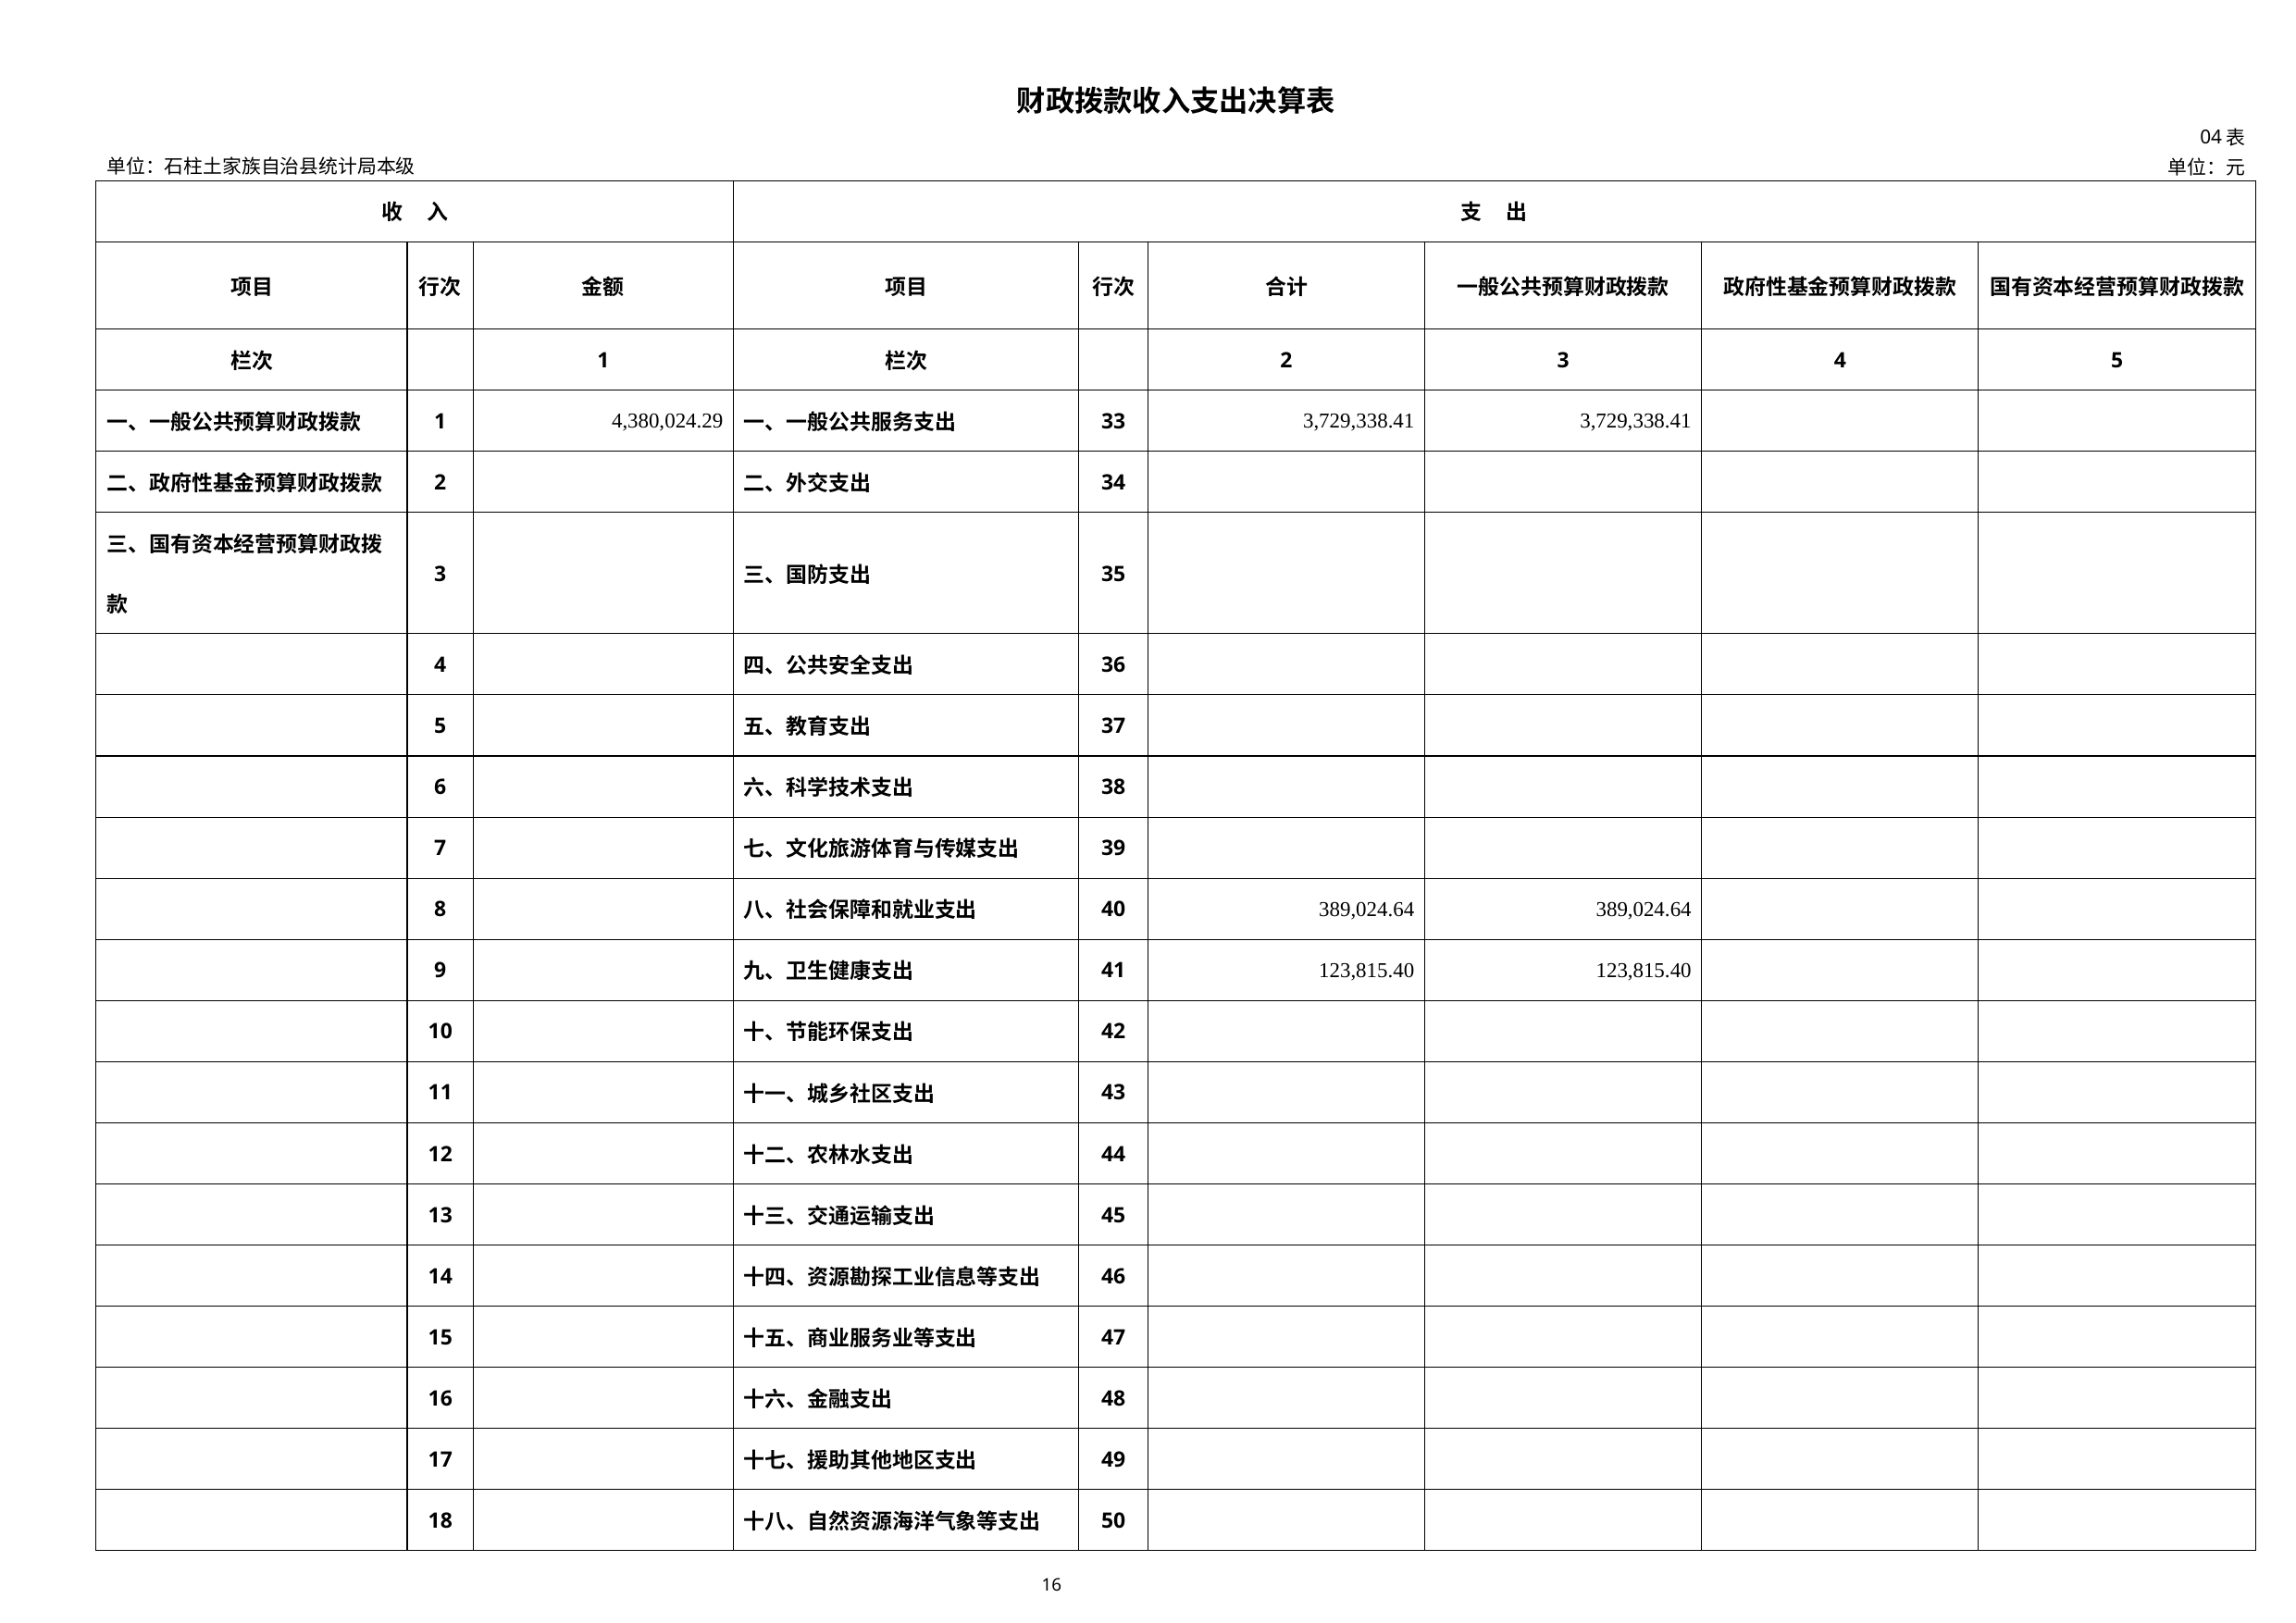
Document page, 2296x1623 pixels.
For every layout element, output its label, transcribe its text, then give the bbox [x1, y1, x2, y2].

table_cell 十六、金融支出 [734, 1368, 1078, 1428]
table_cell 九、卫生健康支出 [734, 940, 1078, 1000]
table_cell 四、公共安全支出 [734, 634, 1078, 694]
table_cell [1702, 879, 1978, 938]
table_cell 43 [1079, 1062, 1148, 1122]
table_cell [1148, 1184, 1424, 1245]
table_cell 行次 [1079, 242, 1148, 328]
table_cell [1425, 757, 1701, 816]
table_cell 38 [1079, 757, 1148, 816]
table_cell 1 [474, 329, 733, 390]
table_cell 41 [1079, 940, 1148, 1000]
table_cell 48 [1079, 1368, 1148, 1428]
table_cell [1425, 452, 1701, 512]
table_cell 9 [408, 940, 473, 1000]
table_cell [1979, 1001, 2255, 1061]
table_cell 十四、资源勘探工业信息等支出 [734, 1245, 1078, 1306]
table_cell 十五、商业服务业等支出 [734, 1307, 1078, 1367]
table_cell [474, 1368, 733, 1428]
table_cell 45 [1079, 1184, 1148, 1245]
table_cell [474, 818, 733, 877]
table_cell [408, 329, 473, 390]
table_cell 42 [1079, 1001, 1148, 1061]
table_cell 3,729,338.41 [1425, 390, 1701, 451]
table_cell [1979, 1368, 2255, 1428]
table_cell [1425, 1062, 1701, 1122]
table_cell [96, 1062, 406, 1122]
table_cell [1079, 329, 1148, 390]
table_cell [474, 513, 733, 633]
table_cell [1425, 1001, 1701, 1061]
table_cell [1425, 634, 1701, 694]
table_cell 2 [408, 452, 473, 512]
table_cell 18 [408, 1490, 473, 1550]
table_cell [96, 1307, 406, 1367]
table_cell 3 [408, 513, 473, 633]
table_cell 39 [1079, 818, 1148, 877]
table_cell [96, 1368, 406, 1428]
table_cell [1148, 634, 1424, 694]
table_cell 一般公共预算财政拨款 [1425, 242, 1701, 328]
table_cell [1702, 1062, 1978, 1122]
table_cell [1979, 513, 2255, 633]
table_cell [1425, 1184, 1701, 1245]
table_cell 123,815.40 [1425, 940, 1701, 1000]
table_cell 4 [1702, 329, 1978, 390]
table_cell 单位：石柱土家族自治县统计局本级 [96, 120, 1979, 180]
table_header 财政拨款收入支出决算表 [96, 60, 2255, 119]
table_cell [1979, 879, 2255, 938]
table_cell [474, 1123, 733, 1183]
table_cell [1702, 695, 1978, 755]
table_cell [474, 452, 733, 512]
table_cell [474, 1245, 733, 1306]
table_cell [1702, 1123, 1978, 1183]
table_cell [1425, 1123, 1701, 1183]
table_cell 49 [1079, 1429, 1148, 1489]
table_cell 7 [408, 818, 473, 877]
table_cell 政府性基金预算财政拨款 [1702, 242, 1978, 328]
table_cell 5 [1979, 329, 2255, 390]
table_cell [1979, 818, 2255, 877]
table_cell [1702, 818, 1978, 877]
table_cell [1425, 1368, 1701, 1428]
table_cell [1702, 1368, 1978, 1428]
table_cell [96, 879, 406, 938]
table_cell 35 [1079, 513, 1148, 633]
table_cell 单位：元 [1979, 150, 2255, 180]
table_cell 37 [1079, 695, 1148, 755]
table_cell 十二、农林水支出 [734, 1123, 1078, 1183]
table_cell 123,815.40 [1148, 940, 1424, 1000]
table_cell [1425, 1245, 1701, 1306]
table_cell [96, 1123, 406, 1183]
table_cell [1979, 1307, 2255, 1367]
table_cell 三、国防支出 [734, 513, 1078, 633]
table_cell 十一、城乡社区支出 [734, 1062, 1078, 1122]
table_cell [96, 695, 406, 755]
table_cell [1425, 1490, 1701, 1550]
table_cell 4 [408, 634, 473, 694]
table_cell 17 [408, 1429, 473, 1489]
table_cell 栏次 [96, 329, 406, 390]
table_cell 5 [408, 695, 473, 755]
table_cell 36 [1079, 634, 1148, 694]
table_cell 389,024.64 [1148, 879, 1424, 938]
table_cell [1148, 757, 1424, 816]
table_cell 40 [1079, 879, 1148, 938]
table_cell 十、节能环保支出 [734, 1001, 1078, 1061]
table_cell [474, 1184, 733, 1245]
table_cell 一、一般公共服务支出 [734, 390, 1078, 451]
table_cell 34 [1079, 452, 1148, 512]
table_cell [96, 818, 406, 877]
table_cell [1979, 634, 2255, 694]
table_cell 五、教育支出 [734, 695, 1078, 755]
table_cell 04表 [1979, 120, 2255, 150]
table_cell [1148, 695, 1424, 755]
table_cell 支 出 [734, 181, 2255, 242]
table_cell 二、外交支出 [734, 452, 1078, 512]
table_cell [474, 1001, 733, 1061]
table_cell [1702, 1429, 1978, 1489]
table_cell [1702, 1490, 1978, 1550]
table_cell 八、社会保障和就业支出 [734, 879, 1078, 938]
table_cell 合计 [1148, 242, 1424, 328]
table_cell [474, 1490, 733, 1550]
table_cell 33 [1079, 390, 1148, 451]
table_cell [1702, 1245, 1978, 1306]
table_cell [1148, 452, 1424, 512]
table_cell [1702, 1001, 1978, 1061]
table_cell 44 [1079, 1123, 1148, 1183]
table_cell 389,024.64 [1425, 879, 1701, 938]
table_cell [1148, 1368, 1424, 1428]
table_cell [1702, 452, 1978, 512]
table_cell [1425, 1307, 1701, 1367]
table_cell [96, 757, 406, 816]
table_cell [474, 634, 733, 694]
table_cell [474, 1429, 733, 1489]
table_cell [1979, 1123, 2255, 1183]
table_cell [1702, 513, 1978, 633]
table_cell [96, 1429, 406, 1489]
table_cell [96, 1001, 406, 1061]
table_cell [1148, 1123, 1424, 1183]
table_cell [1979, 1490, 2255, 1550]
table_cell [1702, 1184, 1978, 1245]
table_cell [1148, 1490, 1424, 1550]
table_cell 三、国有资本经营预算财政拨款 [96, 513, 406, 633]
table_cell 6 [408, 757, 473, 816]
table_cell [474, 1307, 733, 1367]
table_cell 2 [1148, 329, 1424, 390]
table_cell [1979, 940, 2255, 1000]
table_cell [1425, 818, 1701, 877]
table_cell [96, 1245, 406, 1306]
table_cell 行次 [408, 242, 473, 328]
table_cell 3,729,338.41 [1148, 390, 1424, 451]
table_cell 栏次 [734, 329, 1078, 390]
table_cell [1979, 1429, 2255, 1489]
table_cell [474, 1062, 733, 1122]
table_cell 1 [408, 390, 473, 451]
table_cell 11 [408, 1062, 473, 1122]
table_cell 七、文化旅游体育与传媒支出 [734, 818, 1078, 877]
table_cell 收 入 [96, 181, 733, 242]
table_cell [96, 940, 406, 1000]
table_cell [1979, 695, 2255, 755]
table_cell [1702, 757, 1978, 816]
table_cell 13 [408, 1184, 473, 1245]
table_cell [474, 695, 733, 755]
table_cell [474, 940, 733, 1000]
table_cell 六、科学技术支出 [734, 757, 1078, 816]
table_cell [1148, 513, 1424, 633]
table_cell [1702, 1307, 1978, 1367]
table_cell 8 [408, 879, 473, 938]
table_cell 十三、交通运输支出 [734, 1184, 1078, 1245]
table_cell [1979, 452, 2255, 512]
table_cell [474, 757, 733, 816]
table_cell [1425, 695, 1701, 755]
table_cell 10 [408, 1001, 473, 1061]
table_cell 4,380,024.29 [474, 390, 733, 451]
table_cell [1425, 513, 1701, 633]
table_cell [1979, 1184, 2255, 1245]
table_cell 15 [408, 1307, 473, 1367]
table_cell [1702, 634, 1978, 694]
table_cell [474, 879, 733, 938]
table_cell 46 [1079, 1245, 1148, 1306]
table_cell [1148, 1001, 1424, 1061]
table_cell [96, 1490, 406, 1550]
table_cell [1148, 818, 1424, 877]
table_cell [1148, 1245, 1424, 1306]
table_cell 3 [1425, 329, 1701, 390]
table_cell 金额 [474, 242, 733, 328]
table_cell [1425, 1429, 1701, 1489]
table_cell 14 [408, 1245, 473, 1306]
table_cell 二、政府性基金预算财政拨款 [96, 452, 406, 512]
table_cell 十七、援助其他地区支出 [734, 1429, 1078, 1489]
table_cell 项目 [96, 242, 406, 328]
table_cell 50 [1079, 1490, 1148, 1550]
table_cell [1702, 390, 1978, 451]
table_cell [1979, 757, 2255, 816]
table_cell [1148, 1307, 1424, 1367]
table_cell [1148, 1429, 1424, 1489]
table_cell 项目 [734, 242, 1078, 328]
table_cell 一、一般公共预算财政拨款 [96, 390, 406, 451]
table_cell [1979, 1245, 2255, 1306]
table_cell [1148, 1062, 1424, 1122]
table_cell [96, 634, 406, 694]
table_cell 十八、自然资源海洋气象等支出 [734, 1490, 1078, 1550]
table_cell 12 [408, 1123, 473, 1183]
table_cell 47 [1079, 1307, 1148, 1367]
table_cell [96, 1184, 406, 1245]
table_cell 16 [408, 1368, 473, 1428]
table_cell 国有资本经营预算财政拨款 [1979, 242, 2255, 328]
table_cell [1979, 1062, 2255, 1122]
table_cell [1979, 390, 2255, 451]
table_cell [1702, 940, 1978, 1000]
